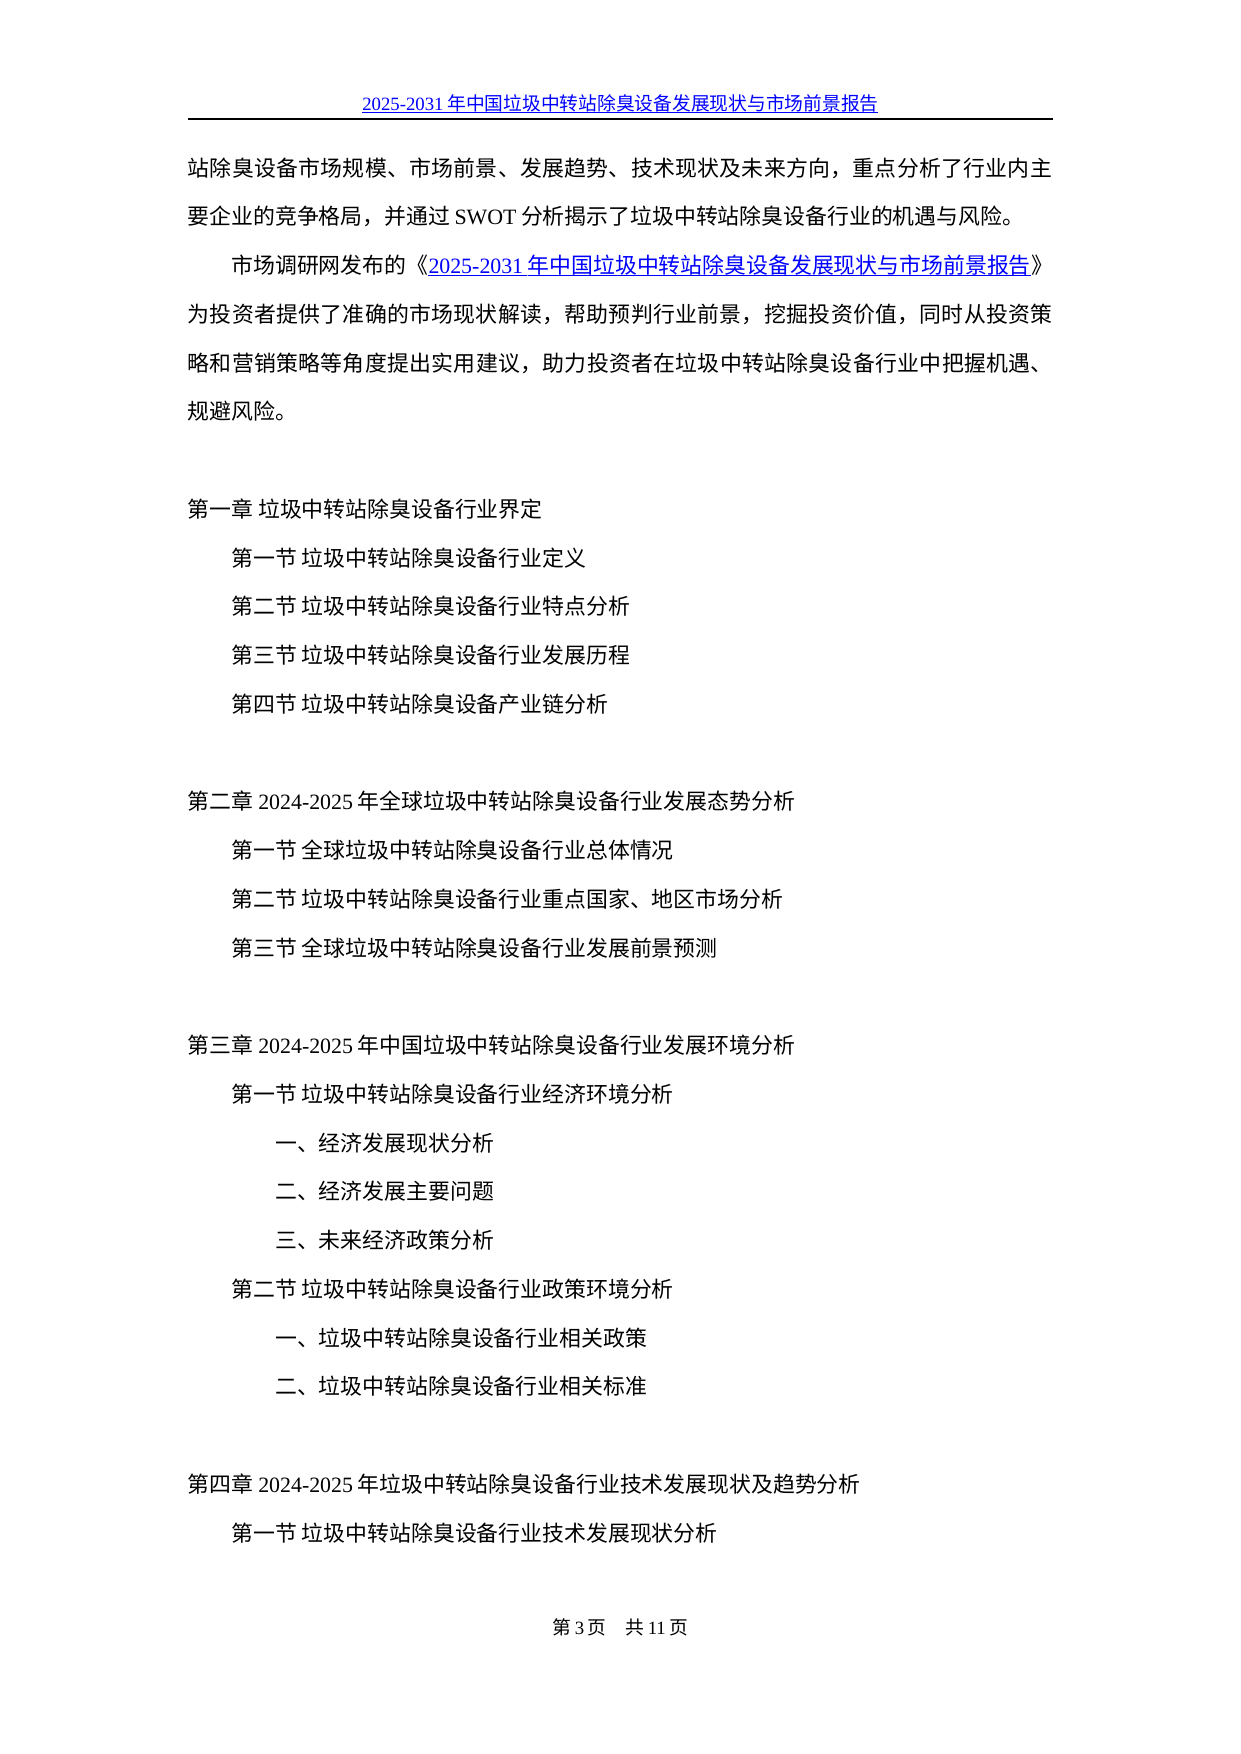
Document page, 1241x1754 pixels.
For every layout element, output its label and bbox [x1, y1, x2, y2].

text [187, 150, 1053, 1548]
